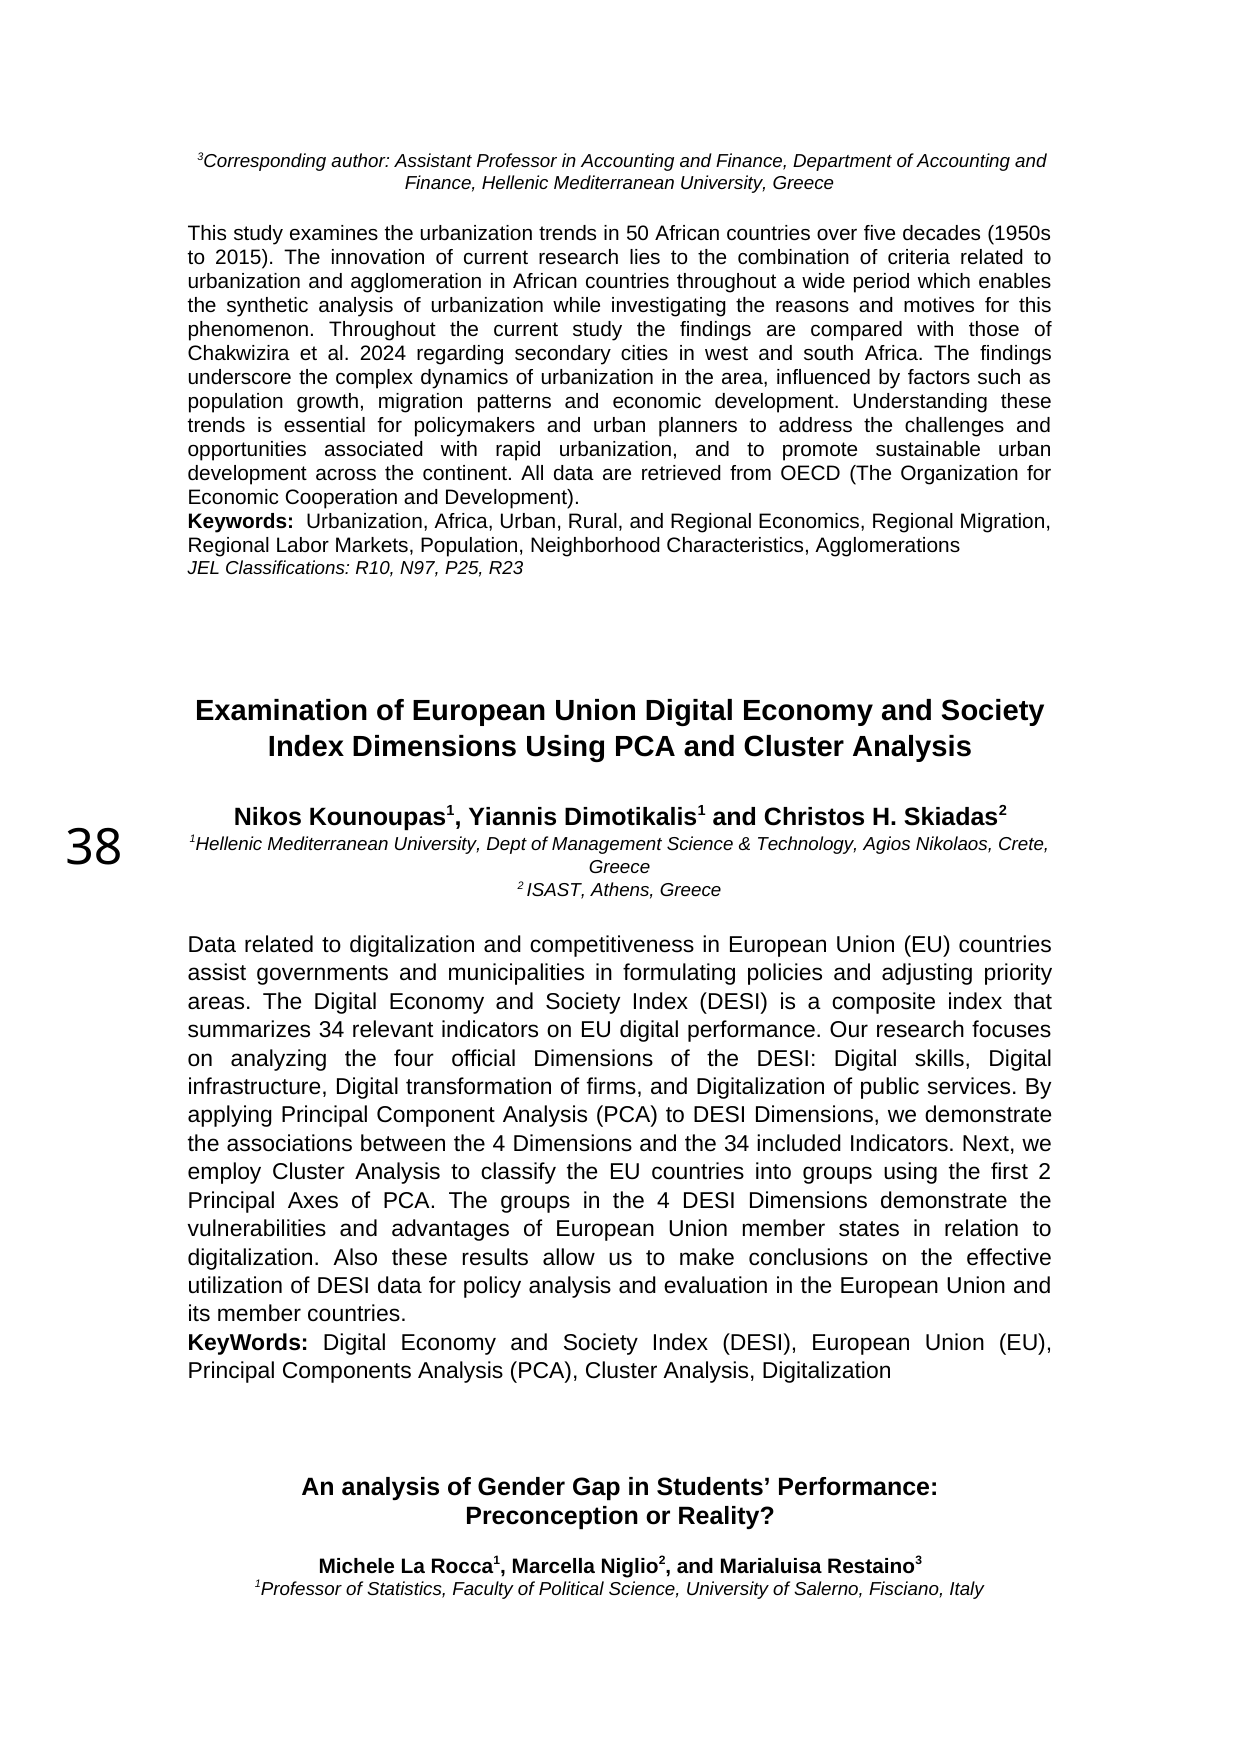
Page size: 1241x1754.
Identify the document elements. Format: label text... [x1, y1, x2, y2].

text Keywords: Urbanization, Africa, Urban, Rural, and Regional Economics, Regional Migration, Regional Labor Markets, Population, Neighborhood Characteristics, Agglomerations [187, 509, 1053, 557]
text KeyWords: Digital Economy and Society Index (DESI), European Union (EU), Principal Components Analysis (PCA), Cluster Analysis, Digitalization [187, 1329, 1053, 1384]
text Data related to digitalization and competitiveness in European Union (EU) countries assist governments and municipalities in formulating policies and adjusting priority areas. The Digital Economy and Society Index (DESI) is a composite index that summarizes 34 relevant indicators on EU digital performance. Our research focuses on analyzing the four official Dimensions of the DESI: Digital skills, Digital infrastructure, Digital transformation of firms, and Digitalization of public services. By applying Principal Component Analysis (PCA) to DESI Dimensions, we demonstrate the associations between the 4 Dimensions and the 34 included Indicators. Next, we employ Cluster Analysis to classify the EU countries into groups using the first 2 Principal Axes of PCA. The groups in the 4 DESI Dimensions demonstrate the vulnerabilities and advantages of European Union member states in relation to digitalization. Also these results allow us to make conclusions on the effective utilization of DESI data for policy analysis and evaluation in the European Union and its member countries. [187, 931, 1053, 1327]
text 1Professor of Statistics, Faculty of Political Science, University of Salerno, Fisciano, Italy [187, 1577, 1053, 1599]
text Nikos Kounoupas1, Yiannis Dimotikalis1 and Christos H. Skiadas2 [187, 802, 1053, 830]
text Michele La Rocca1, Marcella Niglio2, and Marialuisa Restaino3 [187, 1553, 1053, 1577]
text This study examines the urbanization trends in 50 African countries over five decades (1950s to 2015). The innovation of current research lies to the combination of criteria related to urbanization and agglomeration in African countries throughout a wide period which enables the synthetic analysis of urbanization while investigating the reasons and motives for this phenomenon. Throughout the current study the findings are compared with those of Chakwizira et al. 2024 regarding secondary cities in west and south Africa. The findings underscore the complex dynamics of urbanization in the area, influenced by factors such as population growth, migration patterns and economic development. Understanding these trends is essential for policymakers and urban planners to address the challenges and opportunities associated with rapid urbanization, and to promote sustainable urban development across the continent. All data are retrieved from OECD (The Organization for Economic Cooperation and Development). [187, 221, 1053, 509]
text An analysis of Gender Gap in Students’ Performance: [187, 1472, 1053, 1501]
text 3Corresponding author: Assistant Professor in Accounting and Finance, Department of Accounting and Finance, Hellenic Mediterranean University, Greece [187, 150, 1053, 193]
text Examination of European Union Digital Economy and Society Index Dimensions Using PCA and Cluster Analysis [187, 693, 1053, 763]
text JEL Classifications: R10, N97, P25, R23 [187, 557, 1053, 578]
text 2 ISAST, Athens, Greece [187, 879, 1053, 901]
text 1Hellenic Mediterranean University, Dept of Management Science & Technology, Agios Nikolaos, Crete, Greece [187, 833, 1053, 877]
text Preconception or Reality? [187, 1501, 1053, 1529]
